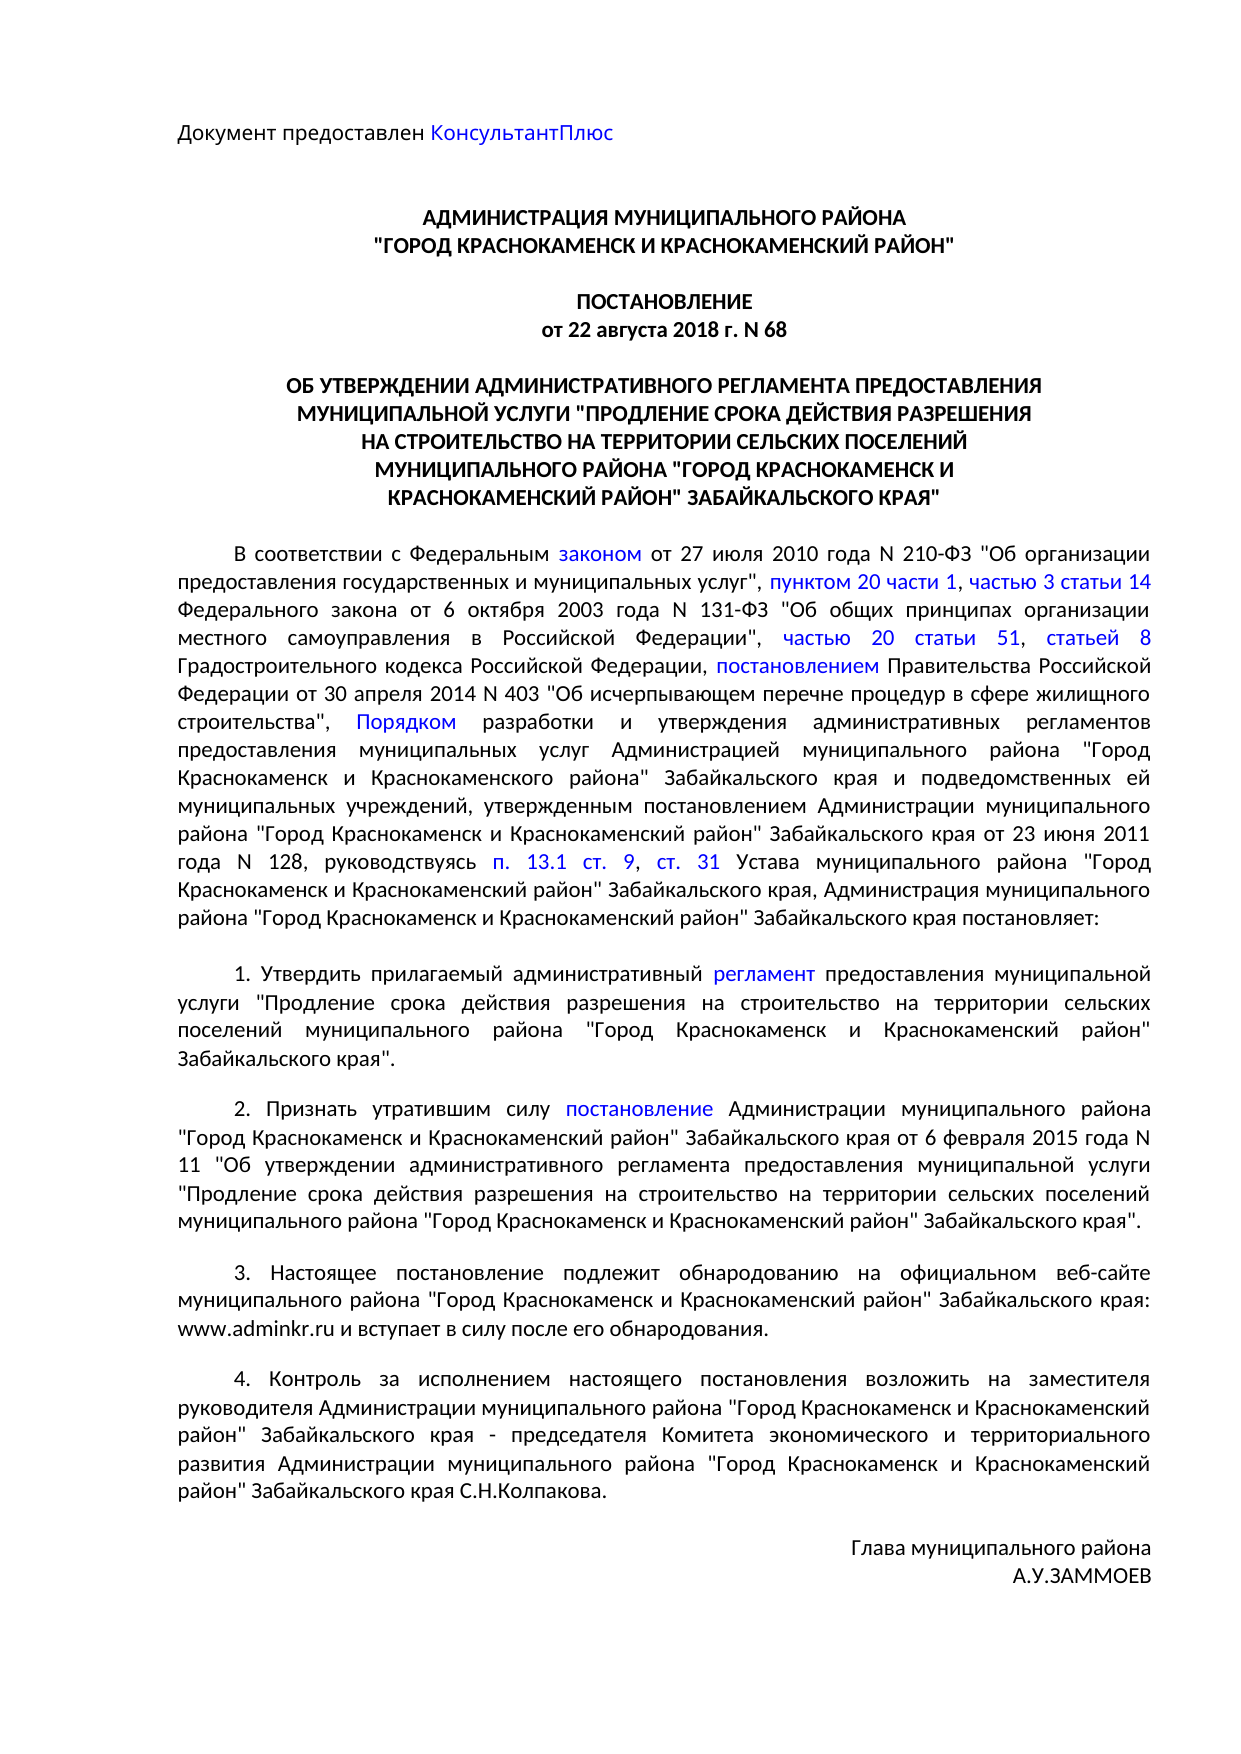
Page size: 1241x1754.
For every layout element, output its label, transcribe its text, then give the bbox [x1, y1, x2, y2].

title КРАСНОКАМЕНСКИЙ РАЙОН" ЗАБАЙКАЛЬСКОГО КРАЯ" [177, 483, 1152, 511]
title ОБ УТВЕРЖДЕНИИ АДМИНИСТРАТИВНОГО РЕГЛАМЕНТА ПРЕДОСТАВЛЕНИЯ [177, 371, 1152, 399]
title ПОСТАНОВЛЕНИЕ [177, 287, 1152, 315]
text В соответствии с Федеральным законом от 27 июля 2010 года N 210-ФЗ "Об организации предоставления государственных и муниципальных услуг", пунктом 20 части 1, частью 3 статьи 14 Федерального закона от 6 октября 2003 года N 131-ФЗ "Об общих принципах организации местного самоуправления в Российской Федерации", частью 20 статьи 51, статьей 8 Градостроительного кодекса Российской Федерации, постановлением Правительства Российской Федерации от 30 апреля 2014 N 403 "Об исчерпывающем перечне процедур в сфере жилищного строительства", Порядком разработки и утверждения административных регламентов предоставления муниципальных услуг Администрацией муниципального района "Город Краснокаменск и Краснокаменского района" Забайкальского края и подведомственных ей муниципальных учреждений, утвержденным постановлением Администрации муниципального района "Город Краснокаменск и Краснокаменский район" Забайкальского края от 23 июня 2011 года N 128, руководствуясь п. 13.1 ст. 9, ст. 31 Устава муниципального района "Город Краснокаменск и Краснокаменский район" Забайкальского края, Администрация муниципального района "Город Краснокаменск и Краснокаменский район" Забайкальского края постановляет: [177, 539, 1152, 932]
title АДМИНИСТРАЦИЯ МУНИЦИПАЛЬНОГО РАЙОНА [177, 203, 1152, 231]
title МУНИЦИПАЛЬНОГО РАЙОНА "ГОРОД КРАСНОКАМЕНСК И [177, 455, 1152, 483]
title Документ предоставлен КонсультантПлюс [177, 118, 1152, 175]
text 4. Контроль за исполнением настоящего постановления возложить на заместителя руководителя Администрации муниципального района "Город Краснокаменск и Краснокаменский район" Забайкальского края - председателя Комитета экономического и территориального развития Администрации муниципального района "Город Краснокаменск и Краснокаменский район" Забайкальского края С.Н.Колпакова. [177, 1364, 1152, 1505]
text 2. Признать утратившим силу постановление Администрации муниципального района "Город Краснокаменск и Краснокаменский район" Забайкальского края от 6 февраля 2015 года N 11 "Об утверждении административного регламента предоставления муниципальной услуги "Продление срока действия разрешения на строительство на территории сельских поселений муниципального района "Город Краснокаменск и Краснокаменский район" Забайкальского края". [177, 1094, 1152, 1235]
title МУНИЦИПАЛЬНОЙ УСЛУГИ "ПРОДЛЕНИЕ СРОКА ДЕЙСТВИЯ РАЗРЕШЕНИЯ [177, 399, 1152, 427]
text 1. Утвердить прилагаемый административный регламент предоставления муниципальной услуги "Продление срока действия разрешения на строительство на территории сельских поселений муниципального района "Город Краснокаменск и Краснокаменский район" Забайкальского края". [177, 959, 1152, 1072]
title от 22 августа 2018 г. N 68 [177, 315, 1152, 343]
title НА СТРОИТЕЛЬСТВО НА ТЕРРИТОРИИ СЕЛЬСКИХ ПОСЕЛЕНИЙ [177, 427, 1152, 455]
title "ГОРОД КРАСНОКАМЕНСК И КРАСНОКАМЕНСКИЙ РАЙОН" [177, 231, 1152, 259]
text А.У.ЗАММОЕВ [177, 1561, 1152, 1589]
text Глава муниципального района [177, 1533, 1152, 1561]
text 3. Настоящее постановление подлежит обнародованию на официальном веб-сайте муниципального района "Город Краснокаменск и Краснокаменский район" Забайкальского края: www.adminkr.ru и вступает в силу после его обнародования. [177, 1258, 1152, 1342]
